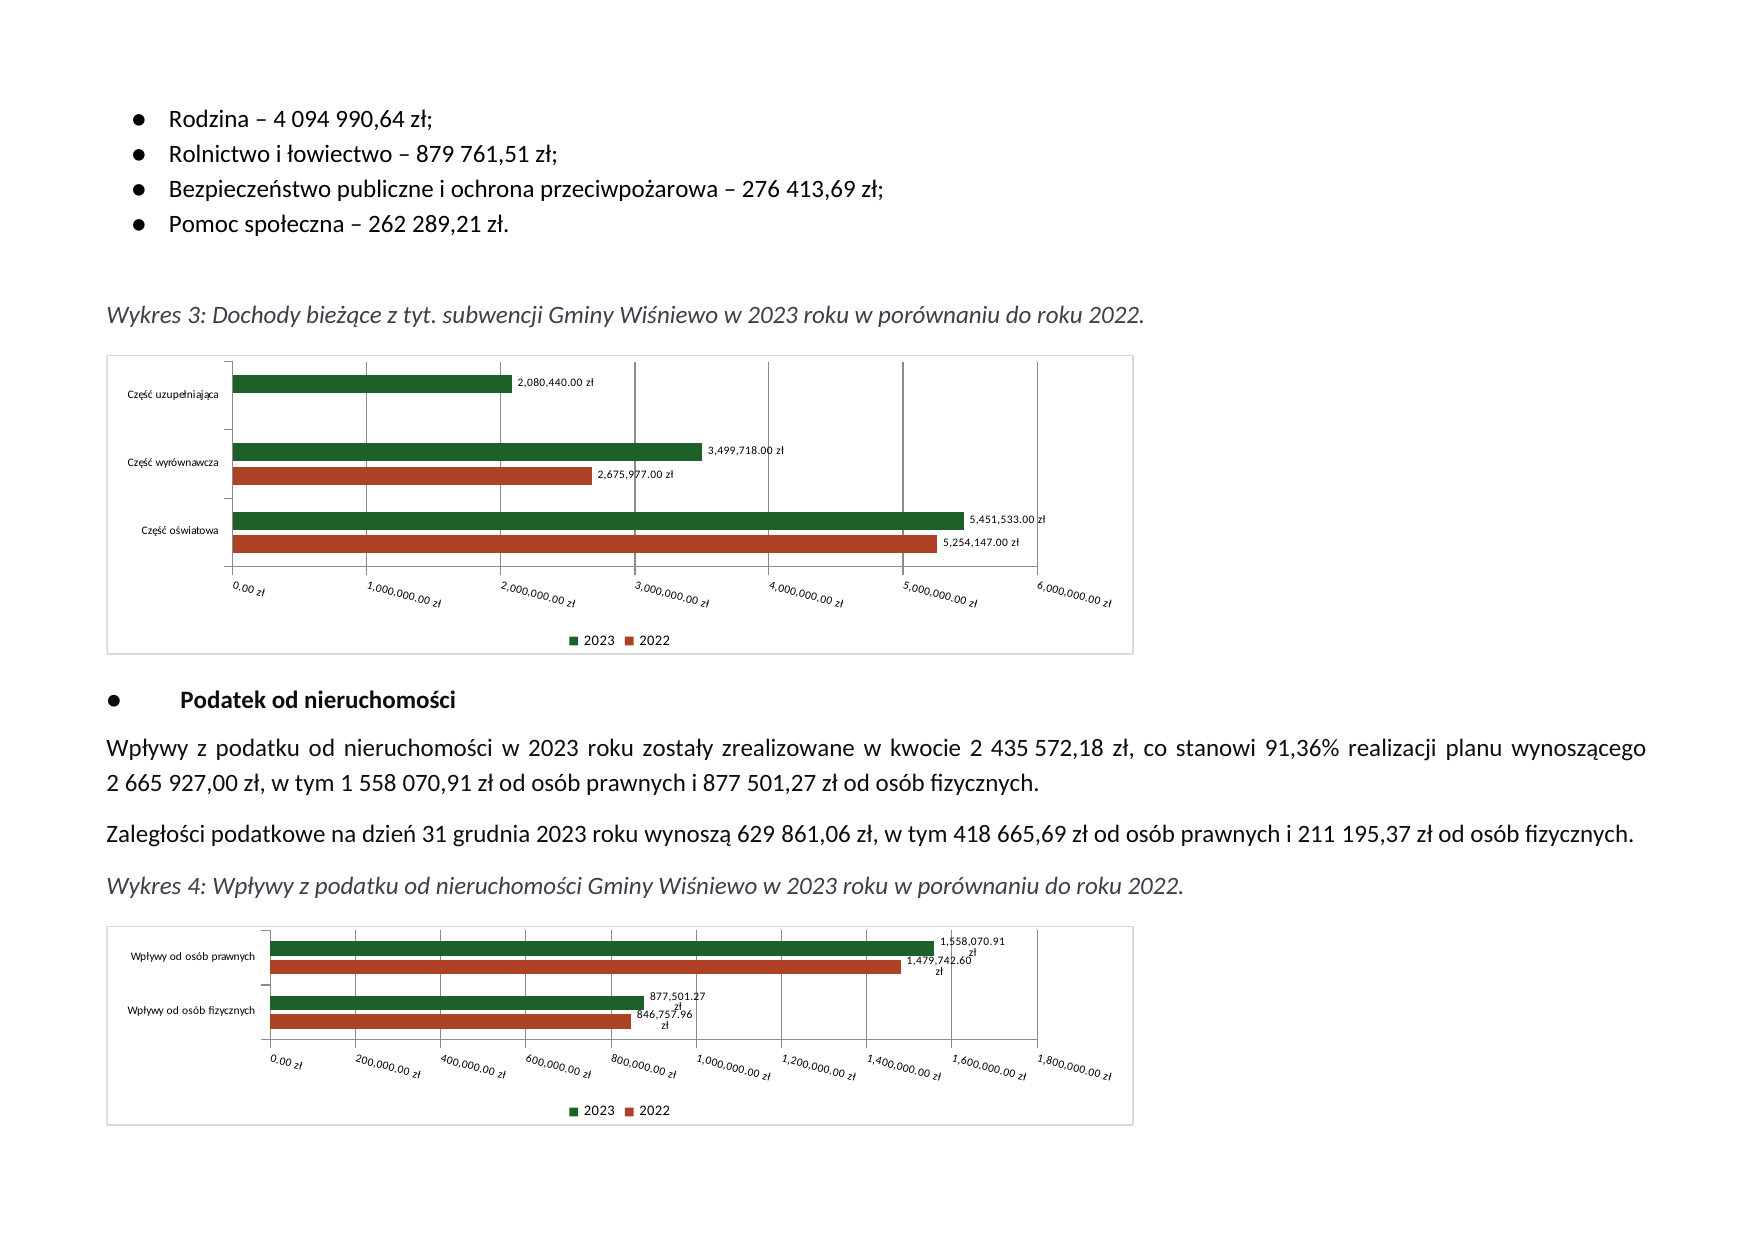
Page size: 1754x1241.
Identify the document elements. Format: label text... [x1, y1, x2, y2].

list Rodzina – 4 094 990,64 zł; [131, 103, 1648, 134]
text Wpływy z podatku od nieruchomości w 2023 roku zostały zrealizowane w kwocie 2 435 572,18 zł, co stanowi 91,36% realizacji planu wynoszącego 2 665 927,00 zł, w tym 1 558 070,91 zł od osób prawnych i 877 501,27 zł od osób fizycznych. [106, 732, 1648, 797]
text Zaległości podatkowe na dzień 31 grudnia 2023 roku wynoszą 629 861,06 zł, w tym 418 665,69 zł od osób prawnych i 211 195,37 zł od osób fizycznych. [106, 818, 1648, 849]
text Wykres 4: Wpływy z podatku od nieruchomości Gminy Wiśniewo w 2023 roku w porównaniu do roku 2022. [106, 870, 1648, 901]
list Rolnictwo i łowiectwo – 879 761,51 zł; [131, 138, 1648, 169]
list Podatek od nieruchomości [106, 684, 1648, 715]
text Wykres 3: Dochody bieżące z tyt. subwencji Gminy Wiśniewo w 2023 roku w porównaniu do roku 2022. [106, 299, 1648, 330]
list Bezpieczeństwo publiczne i ochrona przeciwpożarowa – 276 413,69 zł; [131, 173, 1648, 204]
list Pomoc społeczna – 262 289,21 zł. [131, 208, 1648, 239]
